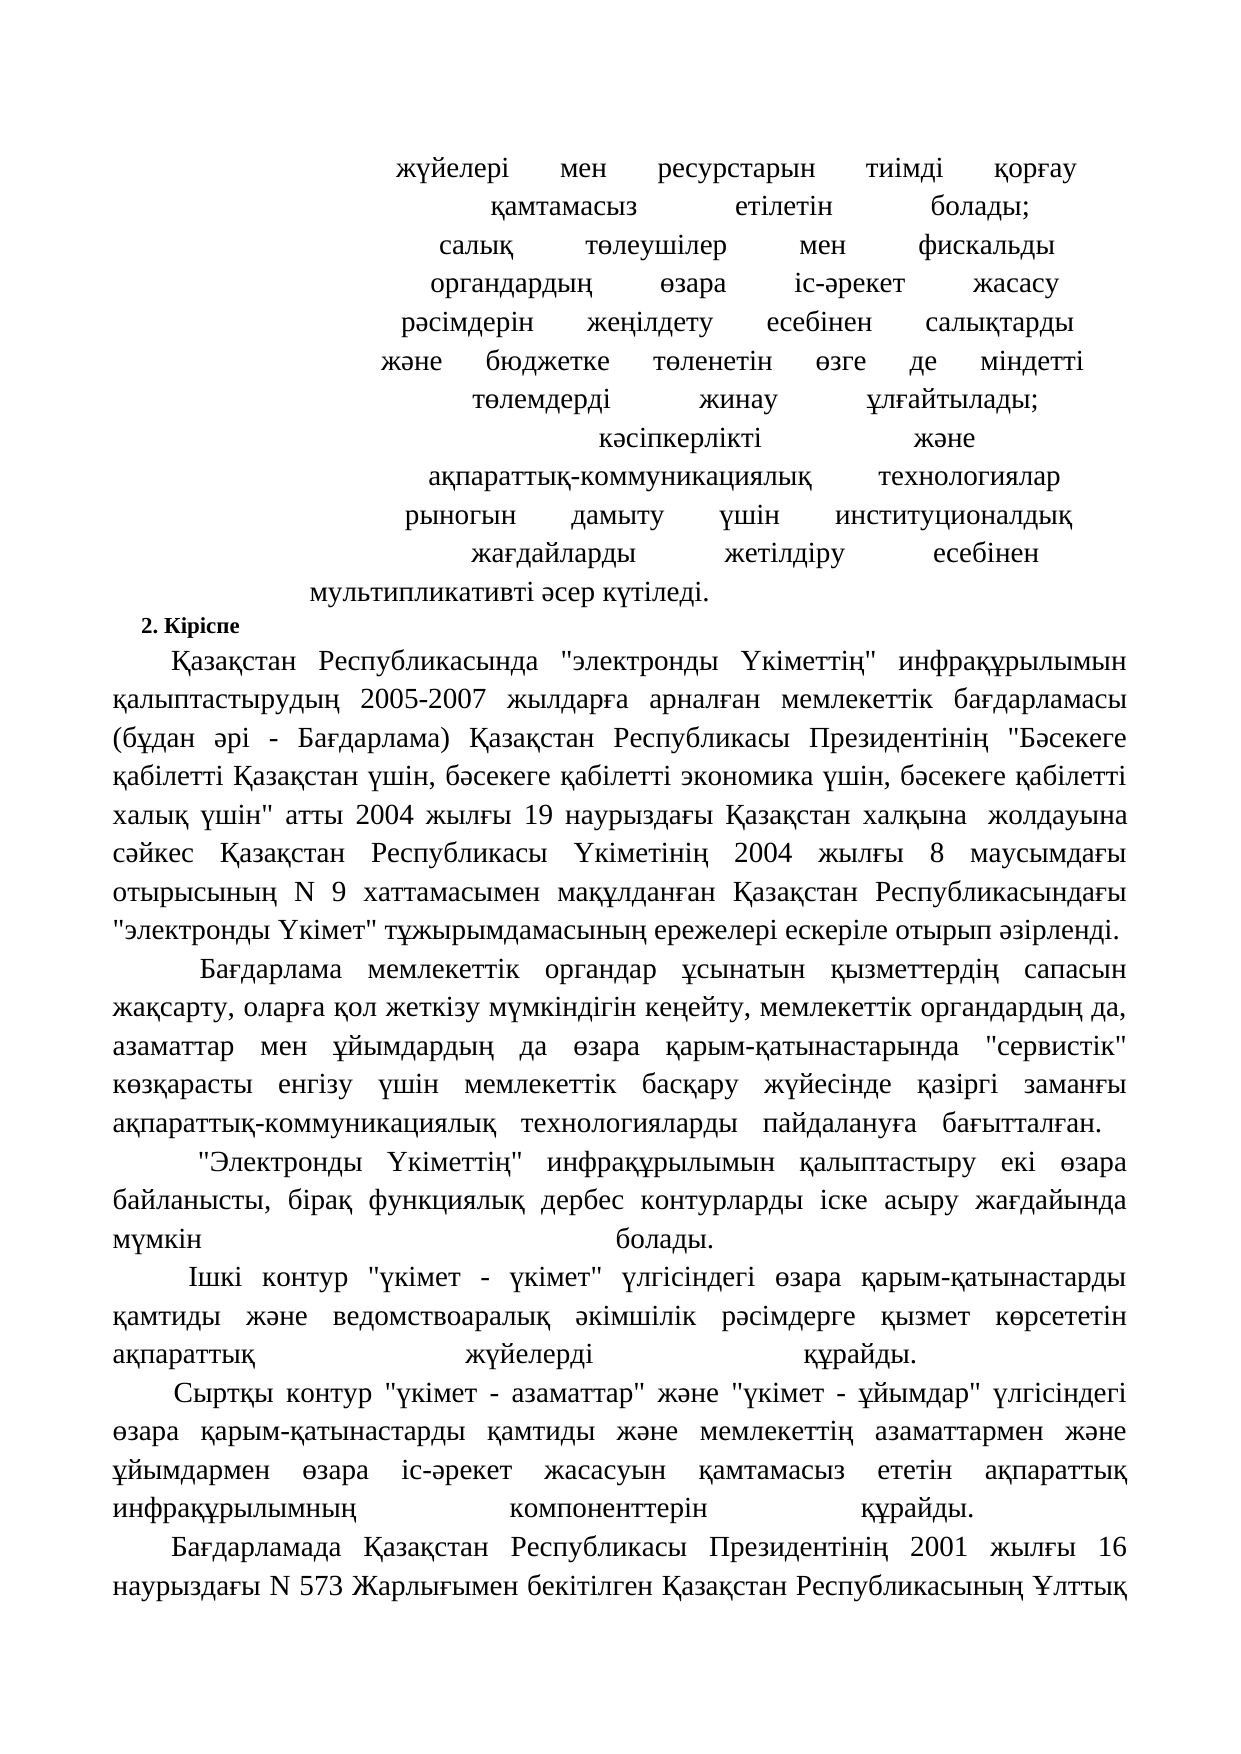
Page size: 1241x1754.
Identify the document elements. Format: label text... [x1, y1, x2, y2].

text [112, 150, 1128, 607]
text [112, 643, 1128, 1601]
text 2. Кiрiспе [112, 612, 1128, 639]
